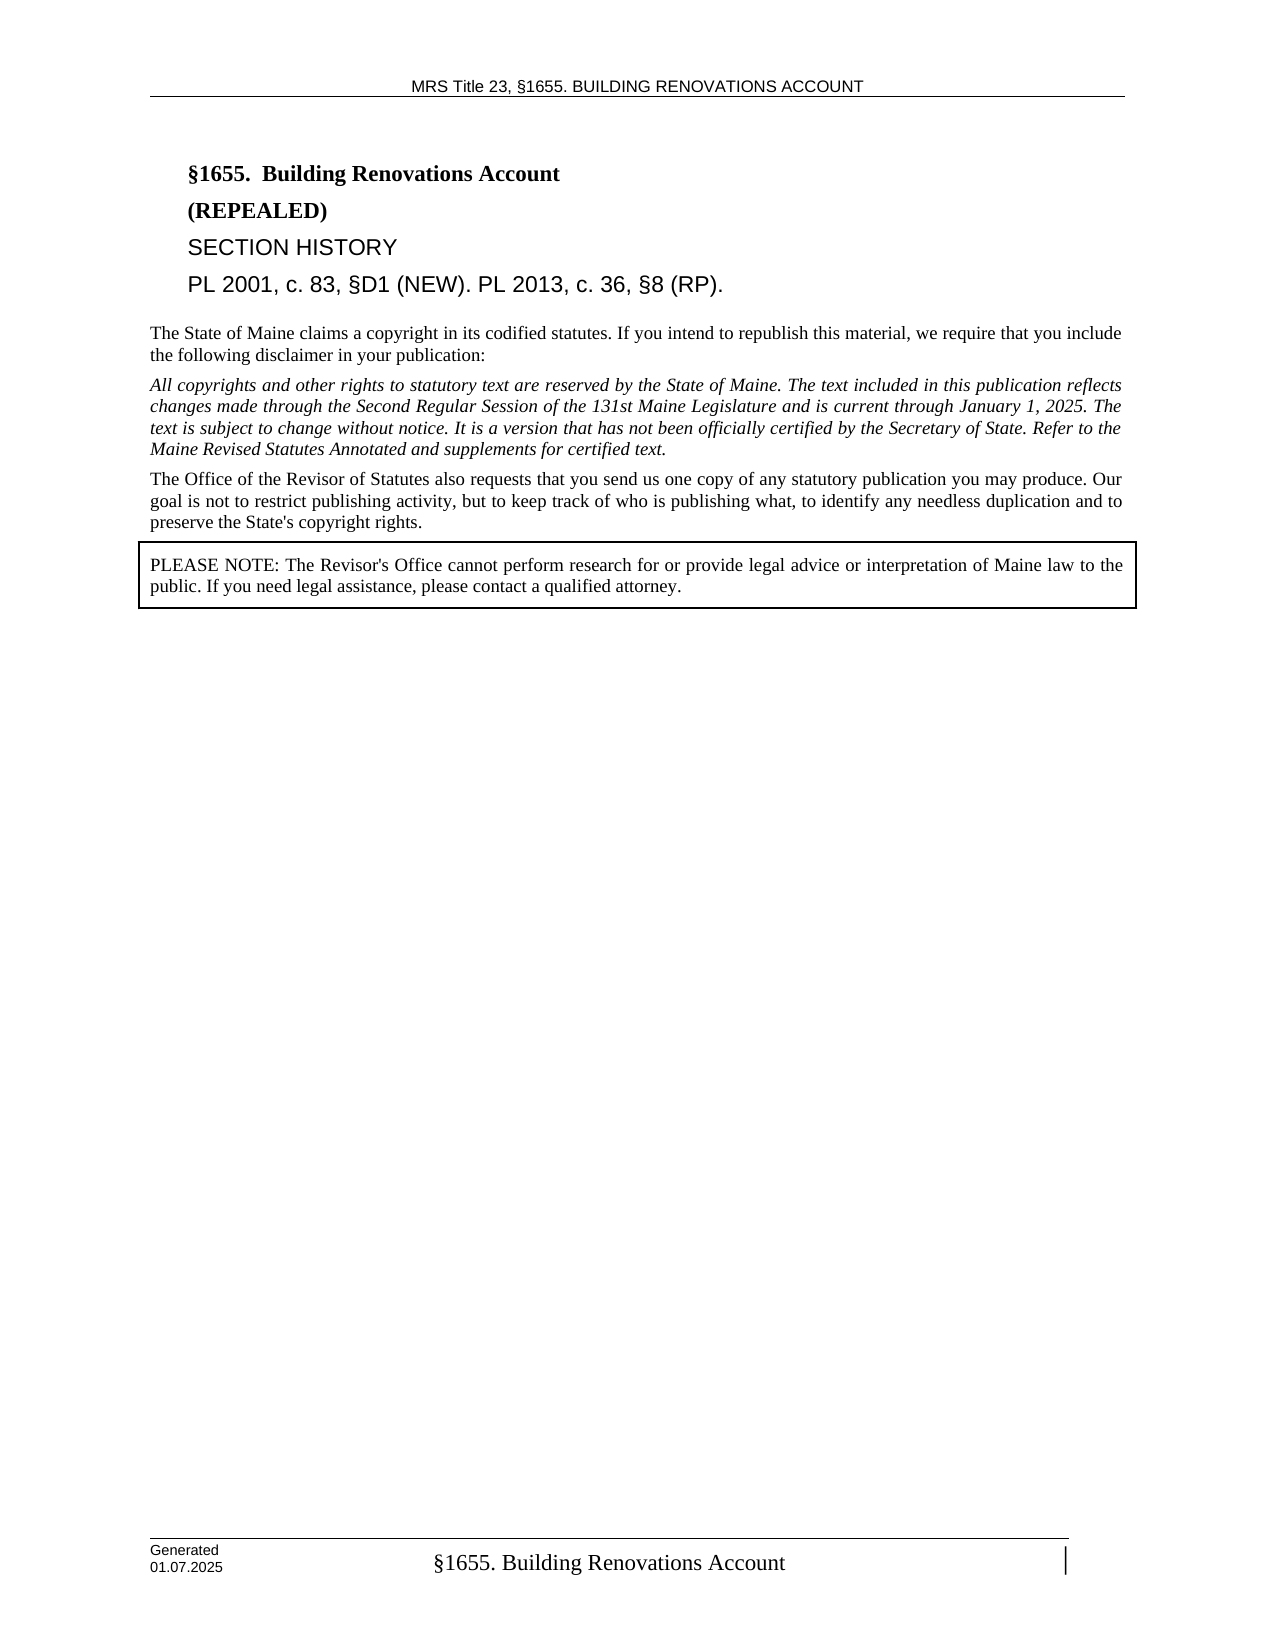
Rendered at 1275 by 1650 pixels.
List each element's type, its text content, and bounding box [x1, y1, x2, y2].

text SECTION HISTORY [187, 234, 1125, 260]
text PL 2001, c. 83, §D1 (NEW). PL 2013, c. 36, §8 (RP). [187, 271, 1125, 297]
text The State of Maine claims a copyright in its codified statutes. If you intend to republish this material, we require that you include the following disclaimer in your publication: [150, 322, 1125, 365]
text The Office of the Revisor of Statutes also requests that you send us one copy of any statutory publication you may produce. Our goal is not to restrict publishing activity, but to keep track of who is publishing what, to identify any needless duplication and to preserve the State's copyright rights. [150, 468, 1125, 533]
text PLEASE NOTE: The Revisor's Office cannot perform research for or provide legal advice or interpretation of Maine law to the public. If you need legal assistance, please contact a qualified attorney. [140, 543, 1135, 607]
text (REPEALED) [187, 197, 1125, 223]
text §1655. Building Renovations Account [187, 160, 1125, 187]
text All copyrights and other rights to statutory text are reserved by the State of Maine. The text included in this publication reflects changes made through the Second Regular Session of the 131st Maine Legislature and is current through January 1, 2025 . The text is subject to change without notice. It is a version that has not been officially certified by the Secretary of State. Refer to the Maine Revised Statutes Annotated and supplements for certified text. [150, 373, 1125, 460]
